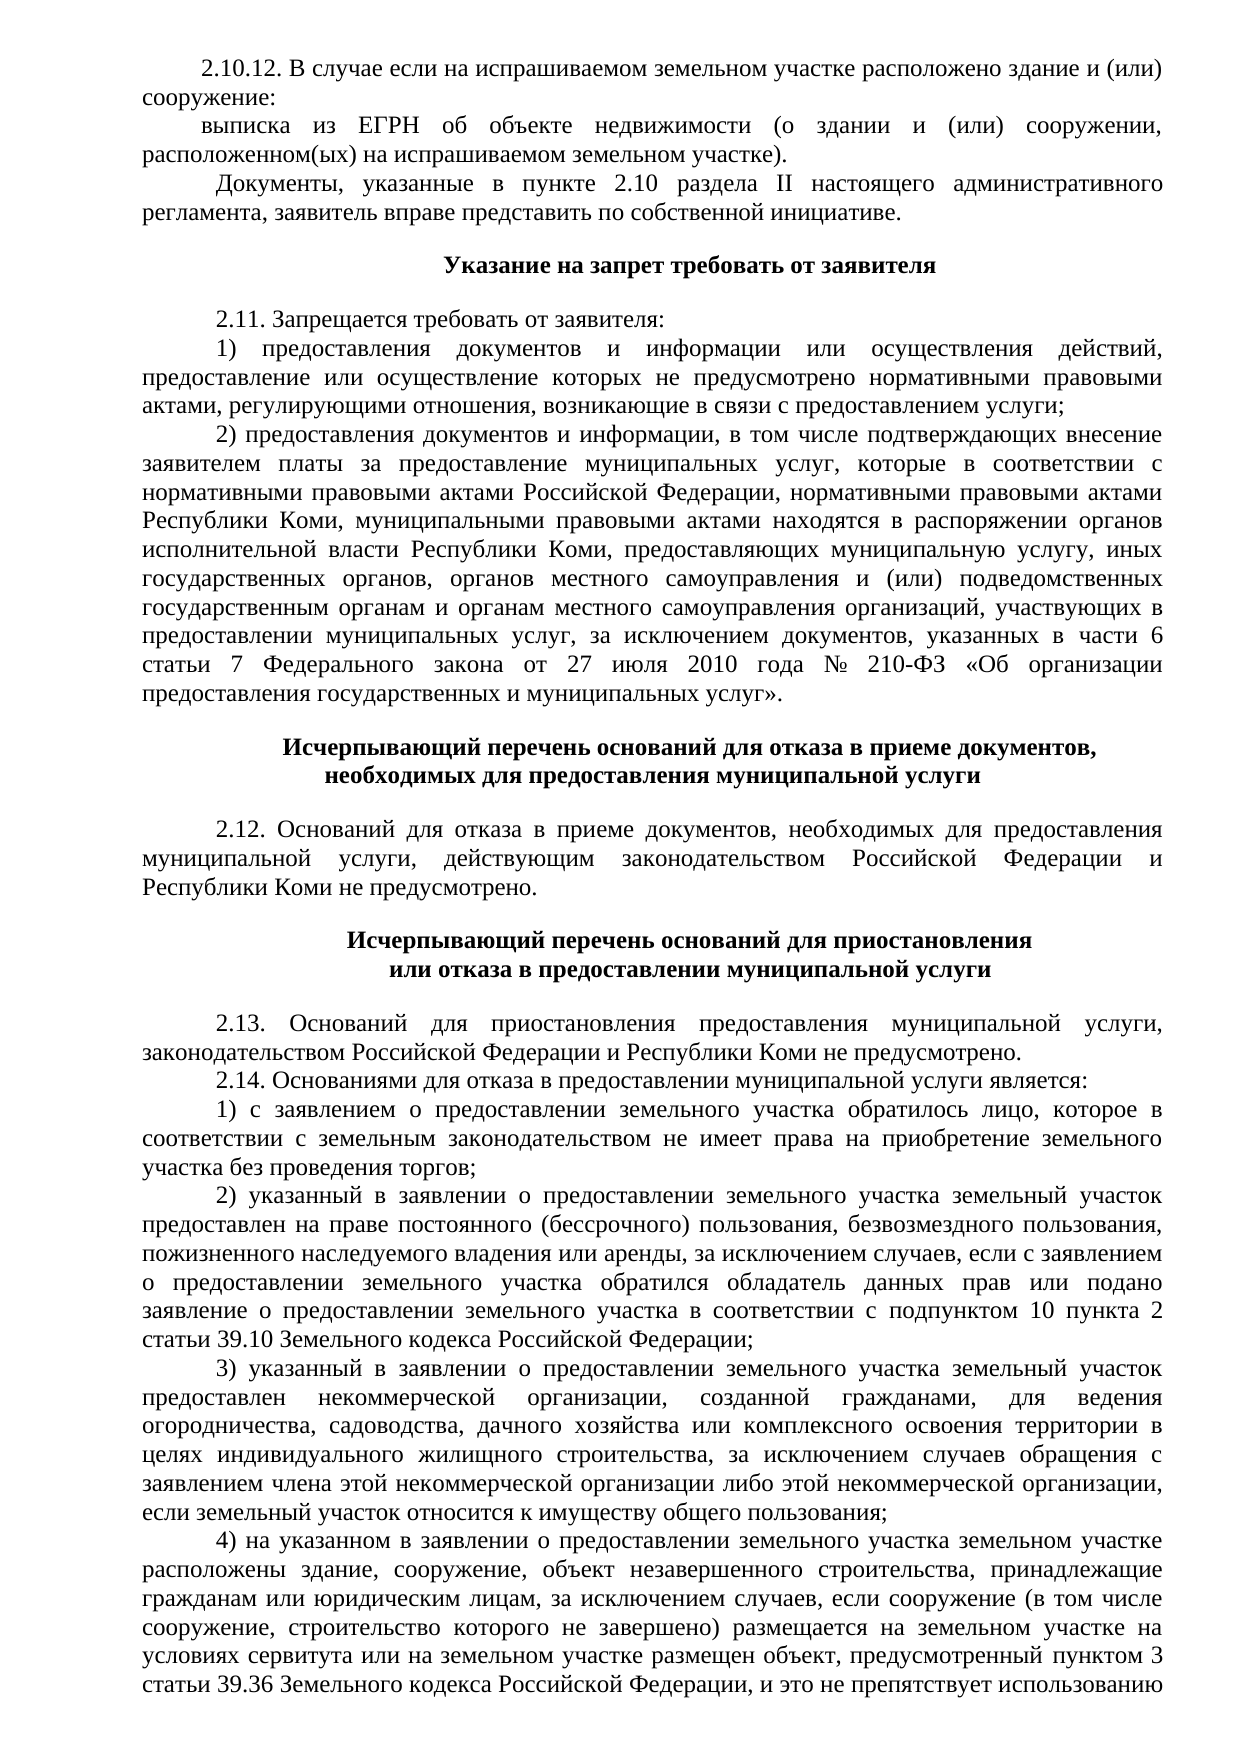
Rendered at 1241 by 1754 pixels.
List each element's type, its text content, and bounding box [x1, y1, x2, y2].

text 3) указанный в заявлении о предоставлении земельного участка земельный участок предоставлен некоммерческой организации, созданной гражданами, для ведения огородничества, садоводства, дачного хозяйства или комплексного освоения территории в целях индивидуального жилищного строительства, за исключением случаев обращения с заявлением члена этой некоммерческой организации либо этой некоммерческой организации, если земельный участок относится к имуществу общего пользования; [142, 1353, 1163, 1526]
text Исчерпывающий перечень оснований для приостановления или отказа в предоставлении муниципальной услуги [142, 926, 1163, 983]
text Исчерпывающий перечень оснований для отказа в приеме документов, необходимых для предоставления муниципальной услуги [142, 732, 1163, 789]
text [142, 1526, 1163, 1698]
text 1) с заявлением о предоставлении земельного участка обратилось лицо, которое в соответствии с земельным законодательством не имеет права на приобретение земельного участка без проведения торгов; [142, 1094, 1163, 1181]
text 2) предоставления документов и информации, в том числе подтверждающих внесение заявителем платы за предоставление муниципальных услуг, которые в соответствии с нормативными правовыми актами Российской Федерации, нормативными правовыми актами Республики Коми, муниципальными правовыми актами находятся в распоряжении органов исполнительной власти Республики Коми, предоставляющих муниципальную услугу, иных государственных органов, органов местного самоуправления и (или) подведомственных государственным органам и органам местного самоуправления организаций, участвующих в предоставлении муниципальных услуг, за исключением документов, указанных в части 6 статьи 7 Федерального закона от 27 июля 2010 года № 210-ФЗ «Об организации предоставления государственных и муниципальных услуг». [142, 419, 1163, 707]
text Документы, указанные в пункте 2.10 раздела II настоящего административного регламента, заявитель вправе представить по собственной инициативе. [142, 168, 1163, 226]
text Указание на запрет требовать от заявителя [142, 251, 1163, 279]
text 2.14. Основаниями для отказа в предоставлении муниципальной услуги является: [142, 1066, 1163, 1094]
text 2.11. Запрещается требовать от заявителя: [142, 304, 1163, 333]
text 2) указанный в заявлении о предоставлении земельного участка земельный участок предоставлен на праве постоянного (бессрочного) пользования, безвозмездного пользования, пожизненного наследуемого владения или аренды, за исключением случаев, если с заявлением о предоставлении земельного участка обратился обладатель данных прав или подано заявление о предоставлении земельного участка в соответствии с подпунктом 10 пункта 2 статьи 39.10 Земельного кодекса Российской Федерации; [142, 1181, 1163, 1353]
text выписка из ЕГРН об объекте недвижимости (о здании и (или) сооружении, расположенном(ых) на испрашиваемом земельном участке). [142, 111, 1163, 168]
text 2.10.12. В случае если на испрашиваемом земельном участке расположено здание и (или) сооружение: [142, 53, 1163, 111]
text 1) предоставления документов и информации или осуществления действий, предоставление или осуществление которых не предусмотрено нормативными правовыми актами, регулирующими отношения, возникающие в связи с предоставлением услуги; [142, 333, 1163, 419]
text 2.12. Оснований для отказа в приеме документов, необходимых для предоставления муниципальной услуги, действующим законодательством Российской Федерации и Республики Коми не предусмотрено. [142, 814, 1163, 901]
text 2.13. Оснований для приостановления предоставления муниципальной услуги, законодательством Российской Федерации и Республики Коми не предусмотрено. [142, 1008, 1163, 1066]
